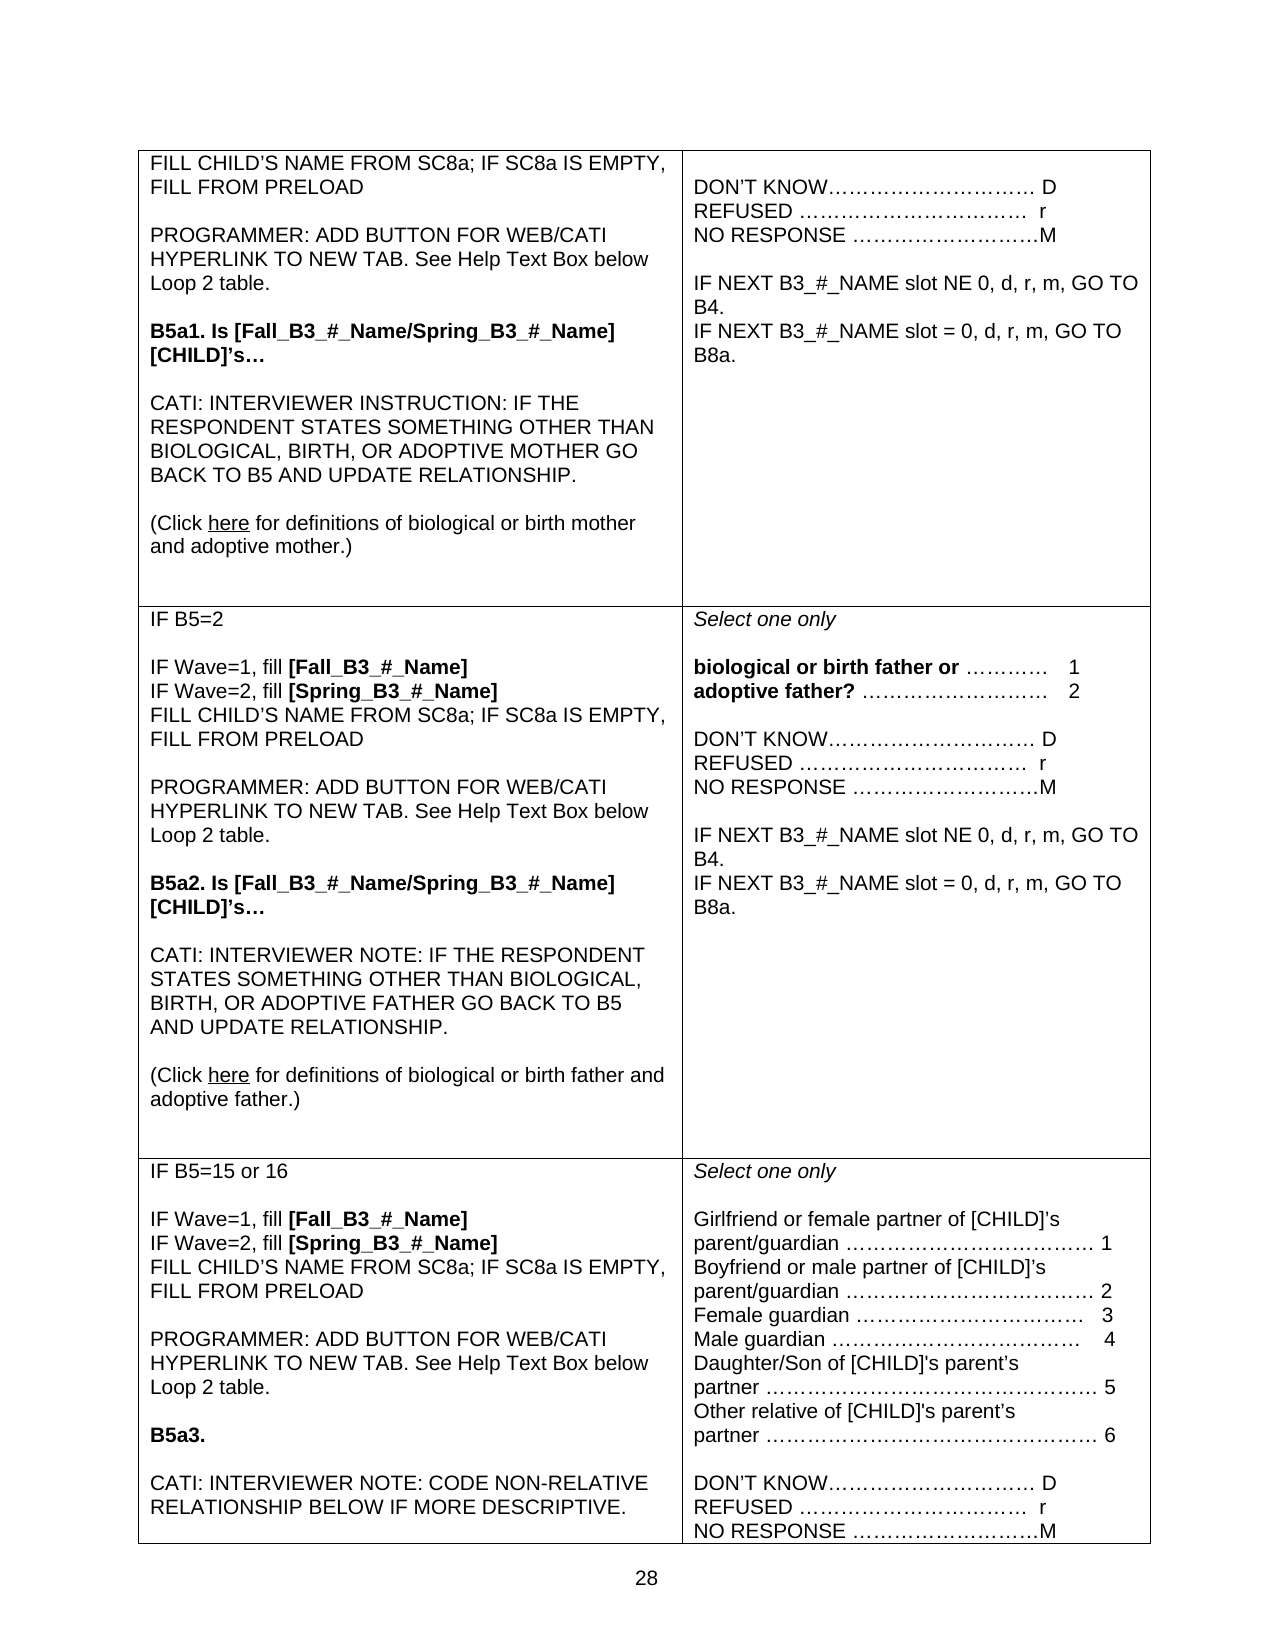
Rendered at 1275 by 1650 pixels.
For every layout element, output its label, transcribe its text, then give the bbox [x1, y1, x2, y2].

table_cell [683, 151, 1150, 606]
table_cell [139, 1159, 682, 1543]
table_cell IF B5=2 IF Wave=1, fill [Fall_B3_#_Name] IF Wave=2, fill [Spring_B3_#_Name] FILL CHILD’S NAME FROM SC8a; IF SC8a IS EMPTY, FILL FROM PRELOAD PROGRAMMER: ADD BUTTON FOR WEB/CATI HYPERLINK TO NEW TAB. See Help Text Box below Loop 2 table. B5a2. Is [Fall_B3_#_Name/Spring_B3_#_Name] [CHILD]’s… CATI: INTERVIEWER NOTE: IF THE RESPONDENT STATES SOMETHING OTHER THAN BIOLOGICAL, BIRTH, OR ADOPTIVE FATHER GO BACK TO B5 AND UPDATE RELATIONSHIP. (Click here for definitions of biological or birth father and adoptive father.) [139, 607, 682, 1158]
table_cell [683, 1159, 1150, 1543]
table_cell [139, 151, 682, 606]
table_cell Select one only biological or birth father or ………… 1 adoptive father? ……………………… 2 DON’T KNOW………………………… D REFUSED …………………………… r NO RESPONSE ………………………M IF NEXT B3_#_NAME slot NE 0, d, r, m, GO TO B4. IF NEXT B3_#_NAME slot = 0, d, r, m, GO TO B8a. [683, 607, 1150, 1158]
